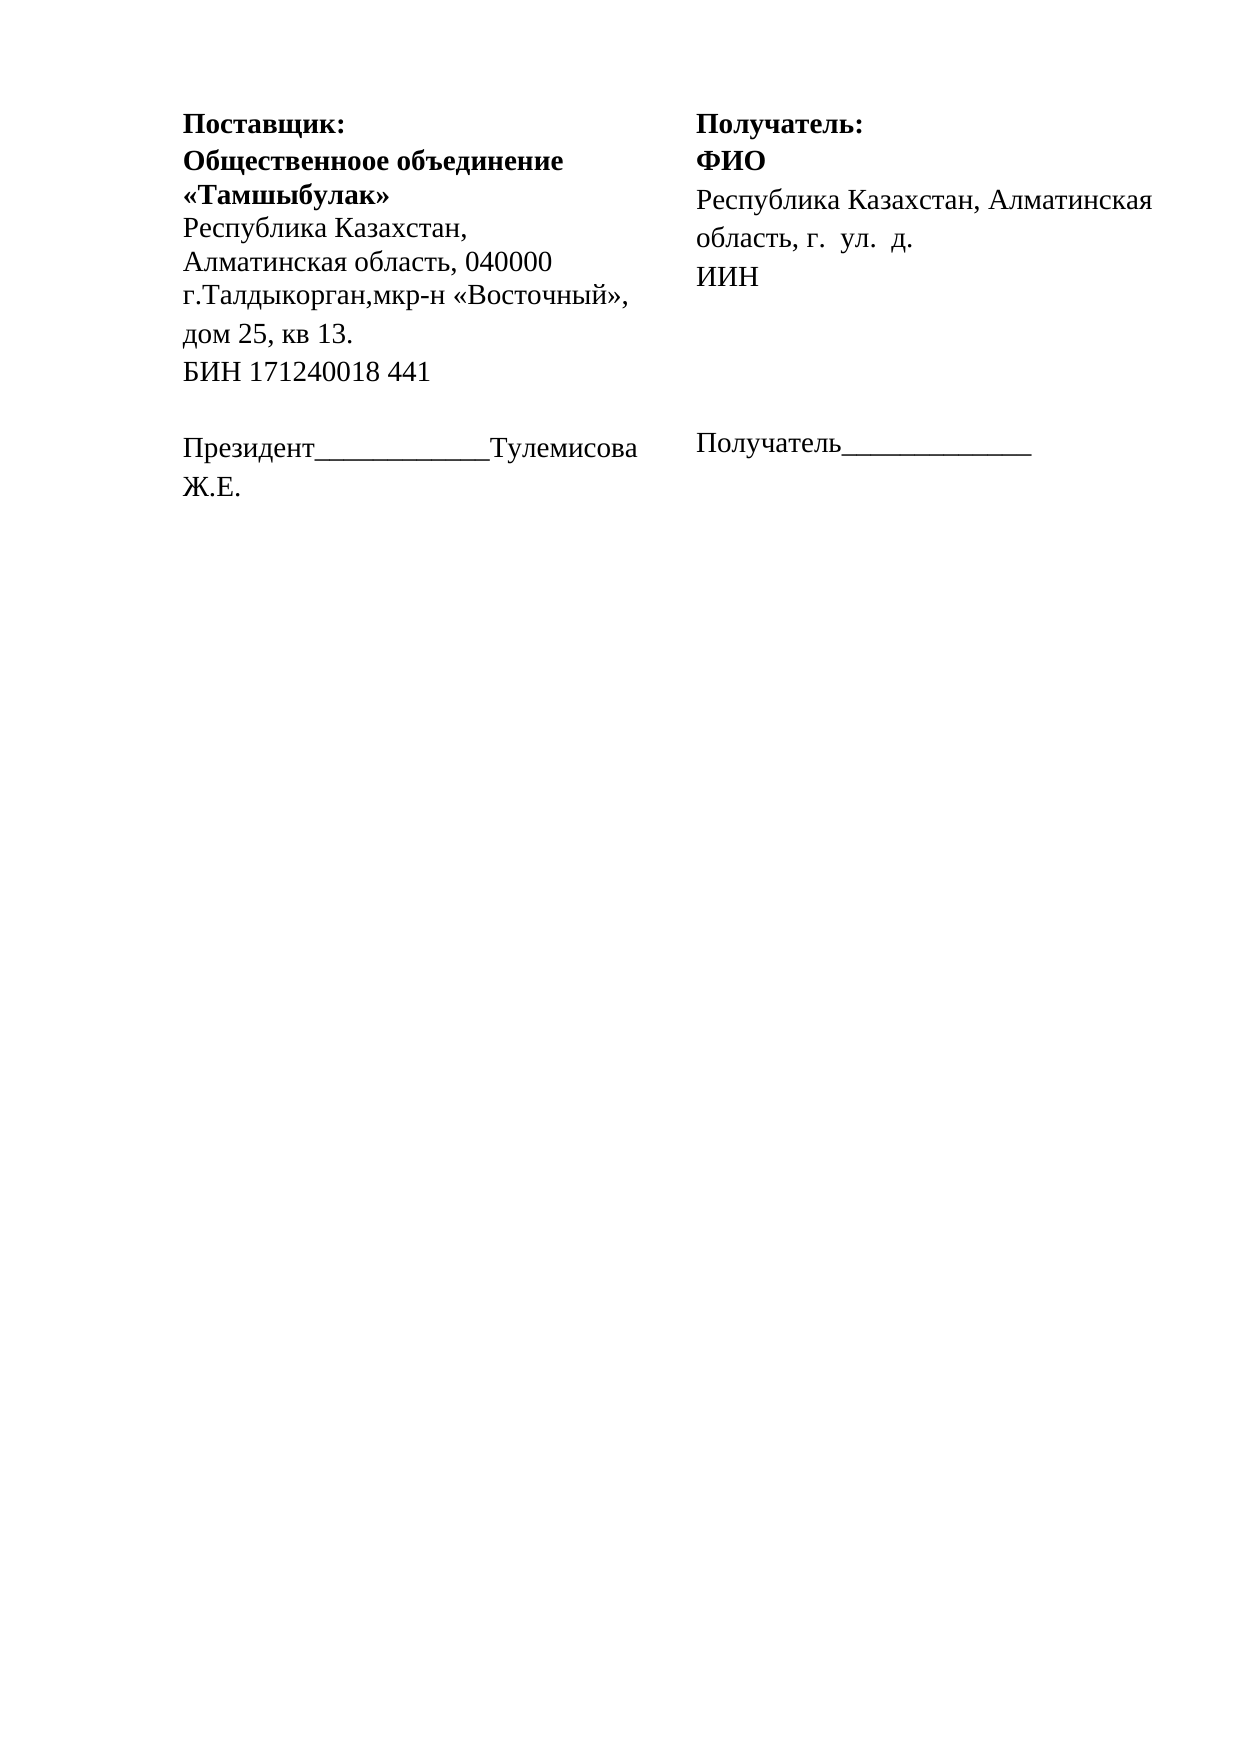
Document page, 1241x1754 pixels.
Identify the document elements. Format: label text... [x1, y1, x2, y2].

table_cell ФИО Республика Казахстан, Алматинская область, г. ул. д. ИИН [685, 143, 1240, 392]
table_cell Получатель_____________ [685, 392, 1240, 506]
table_cell Президент____________Тулемисова Ж.Е. [171, 392, 684, 506]
table_header Получатель: [685, 106, 1240, 143]
table_header Поставщик: [171, 106, 684, 143]
table_cell Общественноое объединение «Тамшыбулак» Республика Казахстан, Алматинская область, 040000 г.Талдыкорган,мкр-н «Восточный», дом 25, кв 13. БИН 171240018 441 [171, 143, 684, 392]
